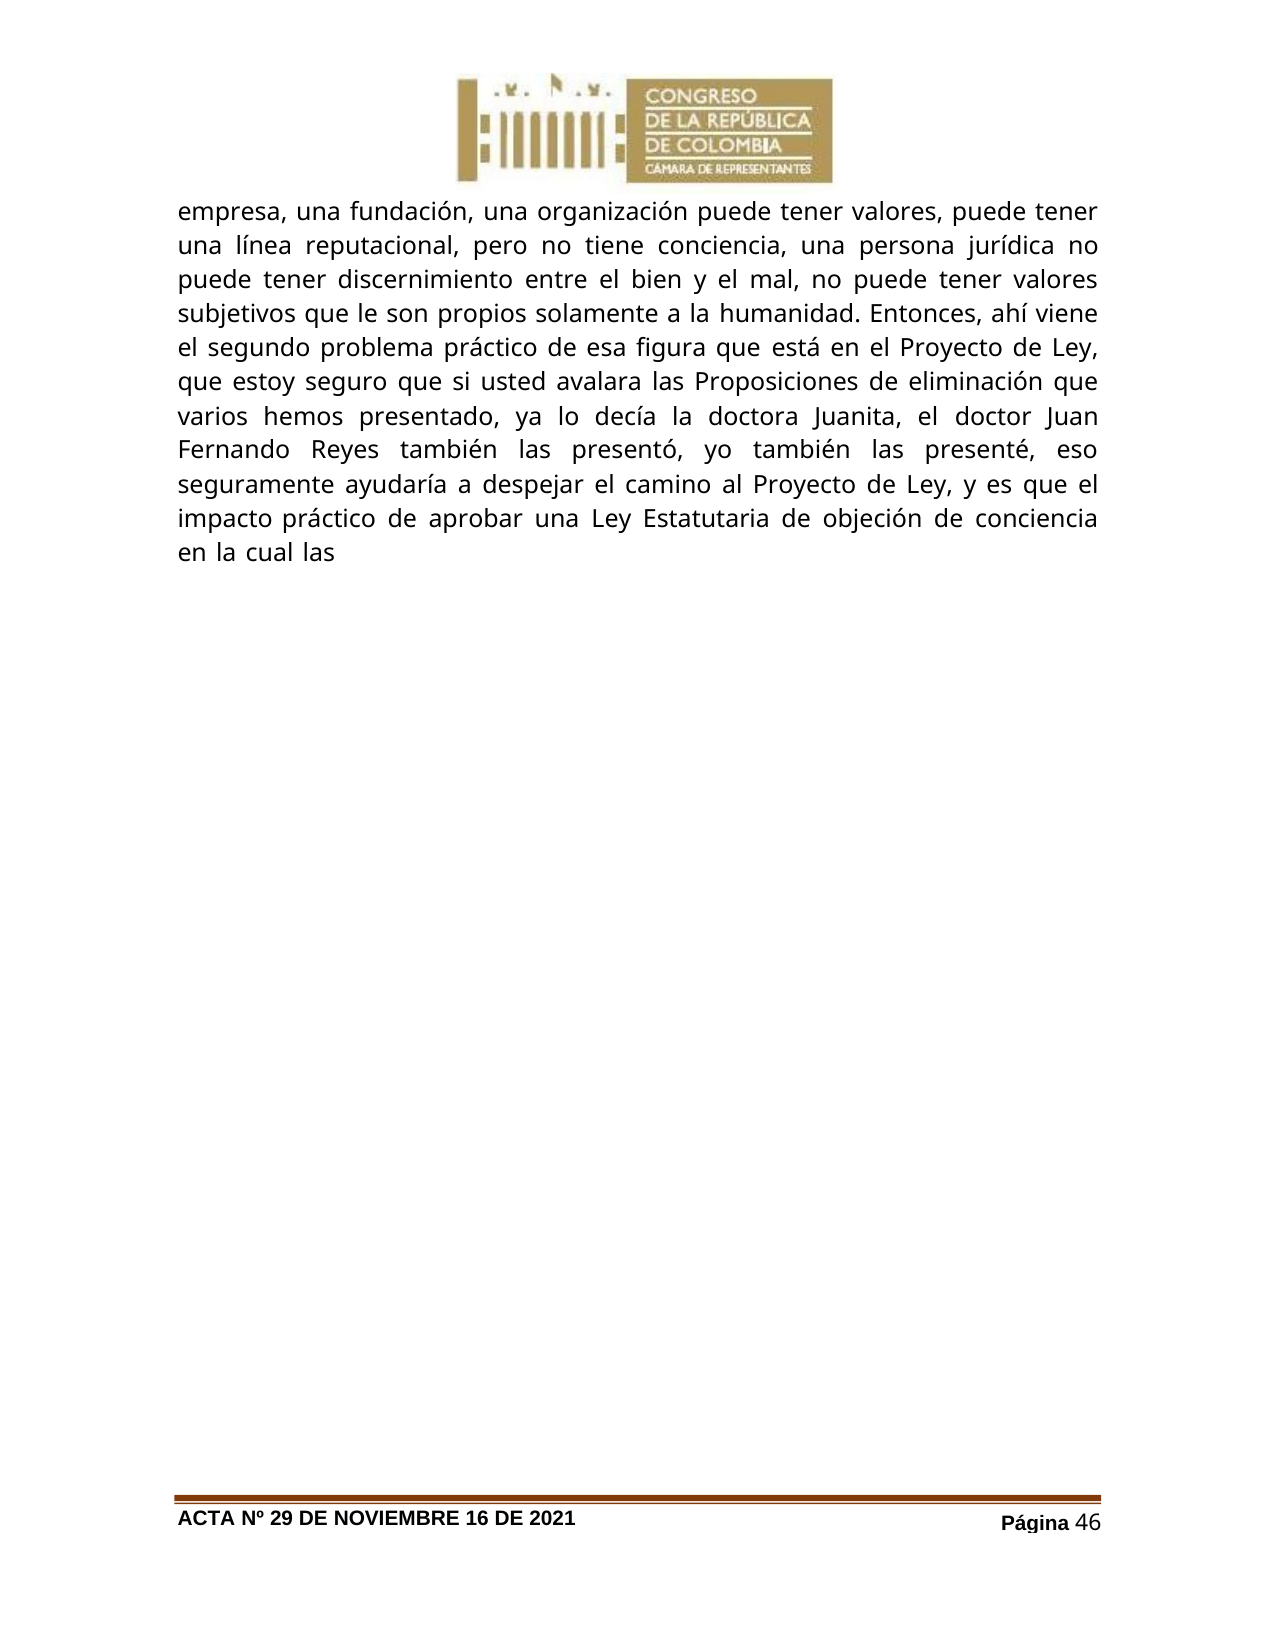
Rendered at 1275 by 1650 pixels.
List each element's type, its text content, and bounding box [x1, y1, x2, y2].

picture [454, 73, 839, 194]
